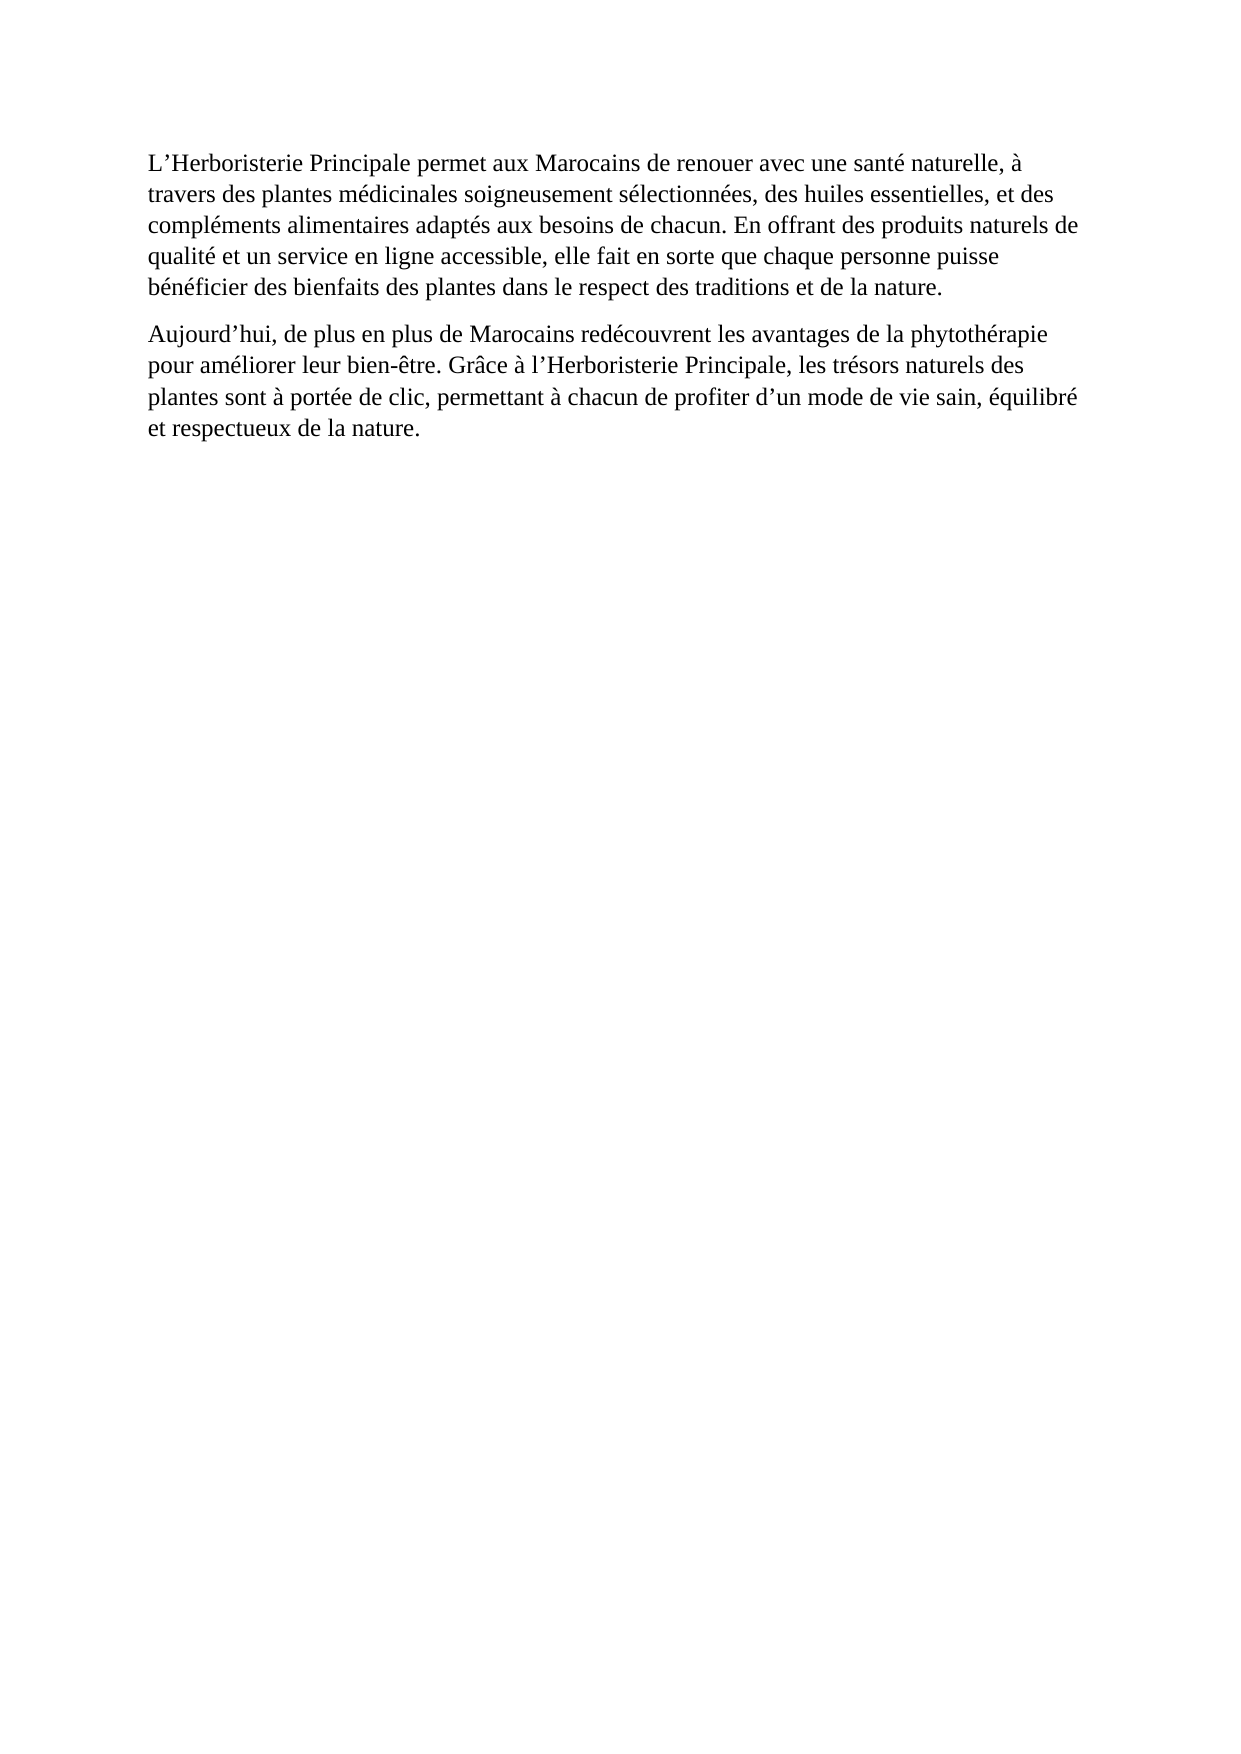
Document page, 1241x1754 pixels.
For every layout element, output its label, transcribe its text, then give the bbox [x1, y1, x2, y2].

text L’Herboristerie Principale permet aux Marocains de renouer avec une santé naturelle, à travers des plantes médicinales soigneusement sélectionnées, des huiles essentielles, et des compléments alimentaires adaptés aux besoins de chacun. En offrant des produits naturels de qualité et un service en ligne accessible, elle fait en sorte que chaque personne puisse bénéficier des bienfaits des plantes dans le respect des traditions et de la nature. [148, 148, 1093, 301]
text Aujourd’hui, de plus en plus de Marocains redécouvrent les avantages de la phytothérapie pour améliorer leur bien-être. Grâce à l’Herboristerie Principale, les trésors naturels des plantes sont à portée de clic, permettant à chacun de profiter d’un mode de vie sain, équilibré et respectueux de la nature. [148, 319, 1093, 441]
